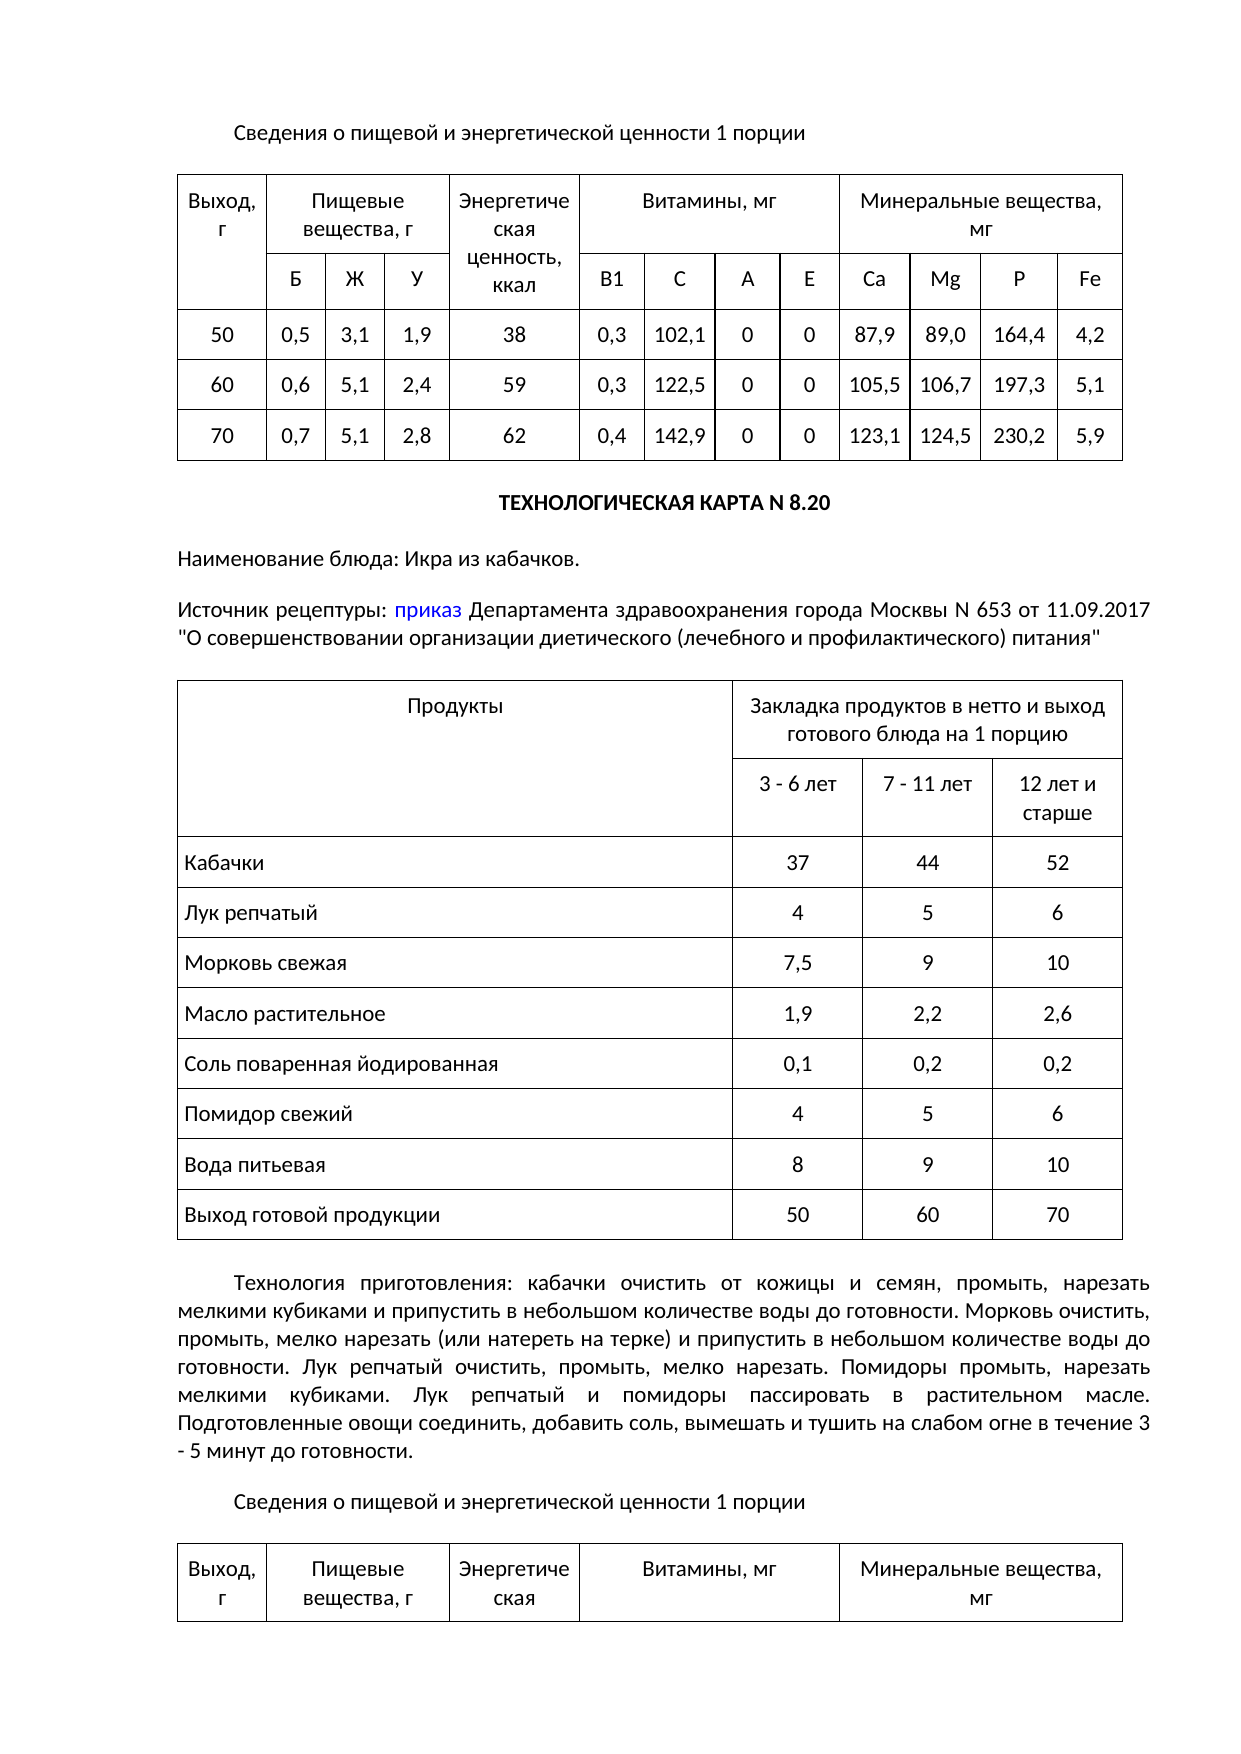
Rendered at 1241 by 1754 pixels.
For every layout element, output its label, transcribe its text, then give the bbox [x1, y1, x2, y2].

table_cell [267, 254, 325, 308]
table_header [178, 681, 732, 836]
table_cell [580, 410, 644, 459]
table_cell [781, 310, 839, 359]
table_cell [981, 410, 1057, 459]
text Сведения о пищевой и энергетической ценности 1 порции [177, 118, 1152, 146]
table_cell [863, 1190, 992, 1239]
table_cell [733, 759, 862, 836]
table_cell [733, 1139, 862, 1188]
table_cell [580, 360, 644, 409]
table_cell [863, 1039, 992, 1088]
text Сведения о пищевой и энергетической ценности 1 порции [177, 1487, 1152, 1515]
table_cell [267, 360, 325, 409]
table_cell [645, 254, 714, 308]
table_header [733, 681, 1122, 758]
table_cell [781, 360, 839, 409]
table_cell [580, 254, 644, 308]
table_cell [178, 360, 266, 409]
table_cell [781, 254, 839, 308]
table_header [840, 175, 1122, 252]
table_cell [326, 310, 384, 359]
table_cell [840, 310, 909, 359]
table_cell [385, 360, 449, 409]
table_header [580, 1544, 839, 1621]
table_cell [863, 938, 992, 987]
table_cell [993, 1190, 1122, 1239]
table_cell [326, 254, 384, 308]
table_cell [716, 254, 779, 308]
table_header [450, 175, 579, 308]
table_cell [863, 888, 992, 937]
text Наименование блюда: Икра из кабачков. [177, 544, 1152, 573]
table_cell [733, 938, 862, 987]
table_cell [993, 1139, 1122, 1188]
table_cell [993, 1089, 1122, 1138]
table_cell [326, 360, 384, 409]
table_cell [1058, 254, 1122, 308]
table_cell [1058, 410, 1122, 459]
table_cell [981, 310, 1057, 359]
text Технология приготовления: кабачки очистить от кожицы и семян, промыть, нарезать мелкими кубиками и припустить в небольшом количестве воды до готовности. Морковь очистить, промыть, мелко нарезать (или натереть на терке) и припустить в небольшом количестве воды до готовности. Лук репчатый очистить, промыть, мелко нарезать. Помидоры промыть, нарезать мелкими кубиками. Лук репчатый и помидоры пассировать в растительном масле. Подготовленные овощи соединить, добавить соль, вымешать и тушить на слабом огне в течение 3 - 5 минут до готовности. [177, 1268, 1152, 1464]
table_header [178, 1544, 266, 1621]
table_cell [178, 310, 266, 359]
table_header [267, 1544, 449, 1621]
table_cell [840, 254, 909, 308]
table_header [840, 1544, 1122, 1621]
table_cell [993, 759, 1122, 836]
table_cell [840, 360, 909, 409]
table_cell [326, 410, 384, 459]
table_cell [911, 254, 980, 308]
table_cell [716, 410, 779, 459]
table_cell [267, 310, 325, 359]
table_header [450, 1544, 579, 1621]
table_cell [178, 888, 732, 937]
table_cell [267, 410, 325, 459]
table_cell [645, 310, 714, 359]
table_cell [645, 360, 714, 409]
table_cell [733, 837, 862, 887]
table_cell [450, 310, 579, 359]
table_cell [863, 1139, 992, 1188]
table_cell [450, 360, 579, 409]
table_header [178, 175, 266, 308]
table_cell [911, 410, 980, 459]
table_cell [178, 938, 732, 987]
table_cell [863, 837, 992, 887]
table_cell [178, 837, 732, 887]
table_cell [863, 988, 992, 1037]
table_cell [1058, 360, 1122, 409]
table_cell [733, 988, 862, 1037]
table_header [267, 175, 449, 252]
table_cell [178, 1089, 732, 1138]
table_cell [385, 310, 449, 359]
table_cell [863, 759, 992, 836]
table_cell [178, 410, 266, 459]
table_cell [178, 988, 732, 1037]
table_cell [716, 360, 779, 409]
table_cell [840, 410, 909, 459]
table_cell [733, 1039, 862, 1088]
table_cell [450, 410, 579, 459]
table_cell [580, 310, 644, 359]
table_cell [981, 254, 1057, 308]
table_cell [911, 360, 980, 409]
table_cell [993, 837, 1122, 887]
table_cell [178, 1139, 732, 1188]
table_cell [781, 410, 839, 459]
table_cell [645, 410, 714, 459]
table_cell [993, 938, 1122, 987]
title ТЕХНОЛОГИЧЕСКАЯ КАРТА N 8.20 [177, 488, 1152, 517]
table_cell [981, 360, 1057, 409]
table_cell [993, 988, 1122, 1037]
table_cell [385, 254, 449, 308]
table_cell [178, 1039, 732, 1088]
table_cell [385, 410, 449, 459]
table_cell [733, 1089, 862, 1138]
text Источник рецептуры: приказ Департамента здравоохранения города Москвы N 653 от 11.09.2017 "О совершенствовании организации диетического (лечебного и профилактического) питания" [177, 596, 1152, 652]
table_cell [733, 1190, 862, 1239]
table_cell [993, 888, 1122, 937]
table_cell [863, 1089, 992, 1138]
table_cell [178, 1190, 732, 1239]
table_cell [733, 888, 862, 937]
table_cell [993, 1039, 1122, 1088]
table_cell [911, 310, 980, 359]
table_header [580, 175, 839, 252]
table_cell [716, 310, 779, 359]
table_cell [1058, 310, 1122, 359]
